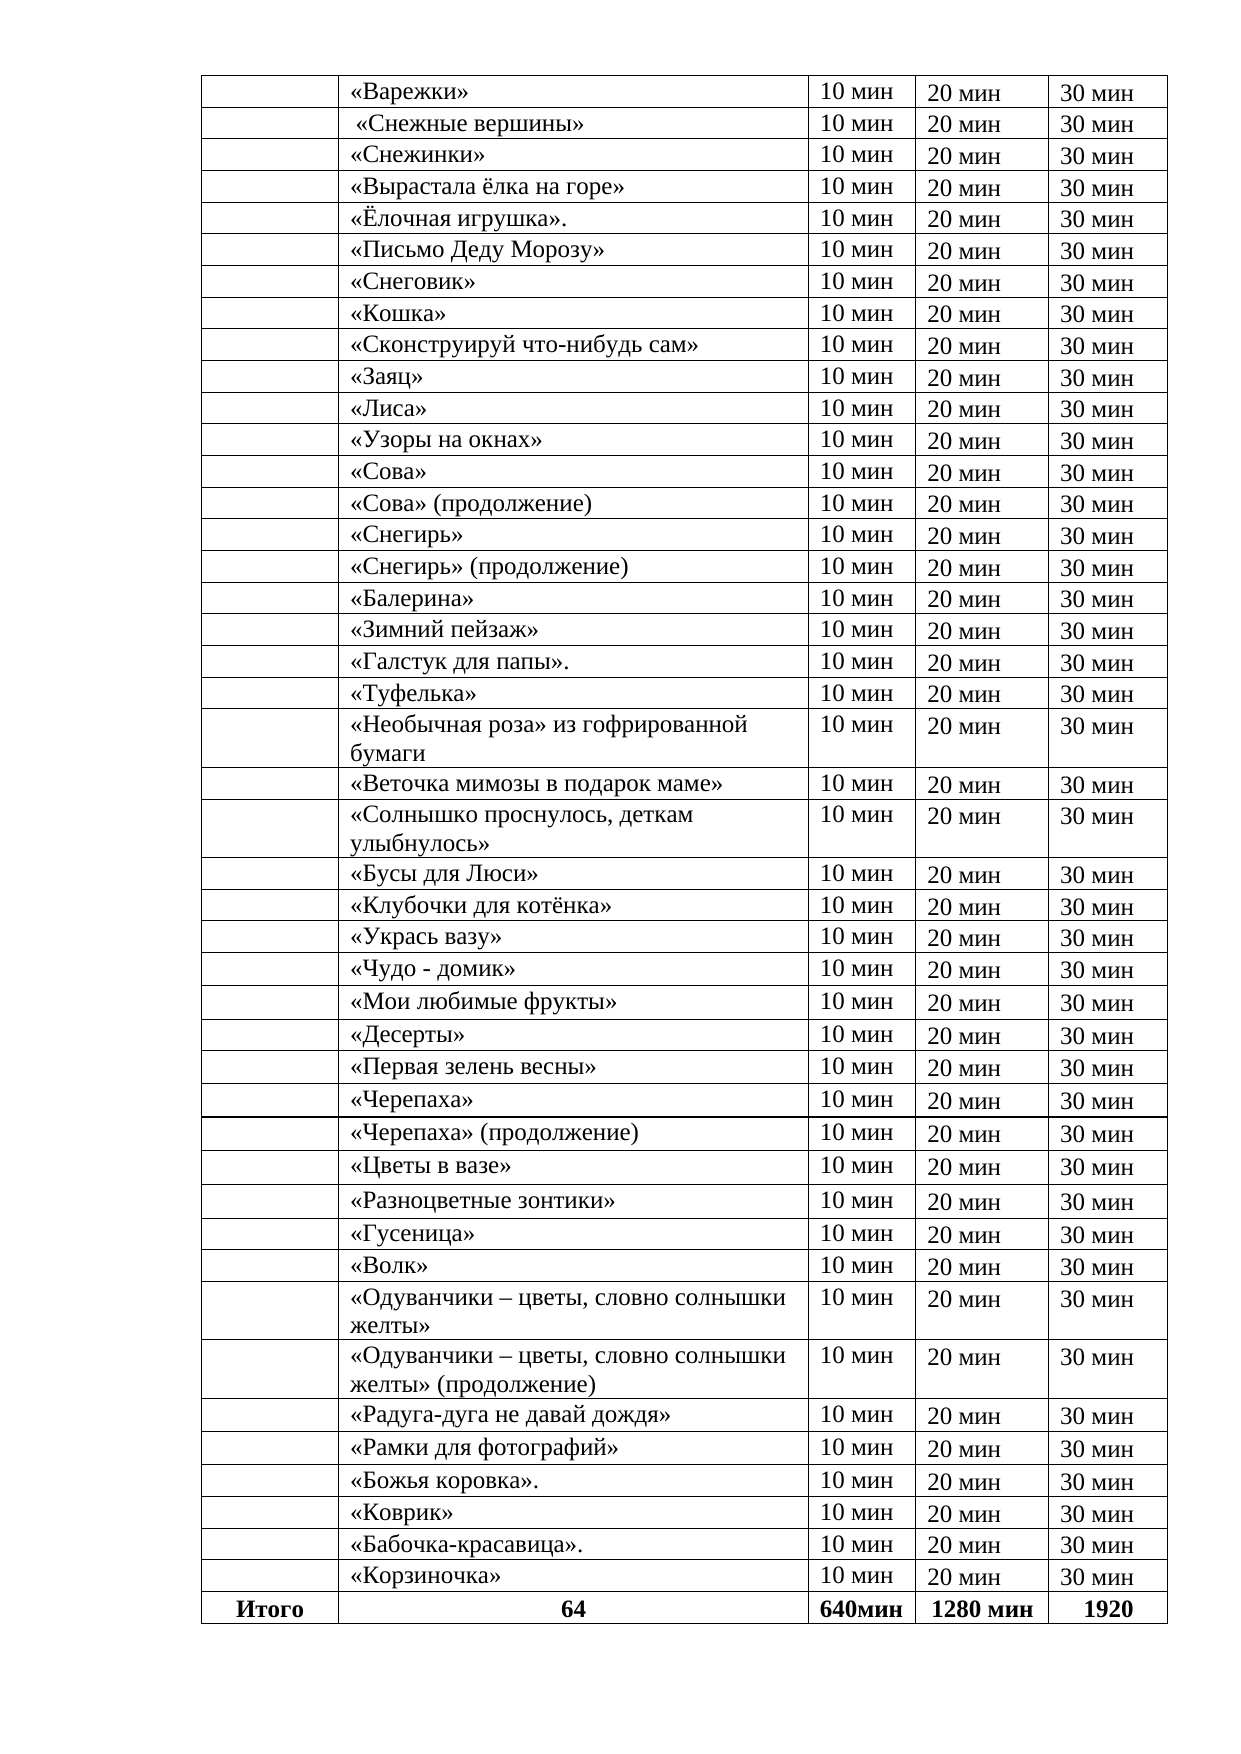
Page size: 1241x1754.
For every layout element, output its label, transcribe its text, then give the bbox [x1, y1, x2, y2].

table_cell 30 мин [1049, 1118, 1167, 1149]
table_cell 30 мин [1049, 986, 1167, 1018]
table_cell 30 мин [1049, 646, 1167, 677]
table_cell [202, 1399, 338, 1431]
table_cell 20 мин [916, 551, 1048, 582]
table_cell «Снегирь» [339, 519, 808, 550]
table_cell 20 мин [916, 361, 1048, 392]
table_cell «Чудо - домик» [339, 953, 808, 985]
table_cell 30 мин [1049, 1185, 1167, 1217]
table_cell 30 мин [1049, 424, 1167, 455]
table_cell «Десерты» [339, 1020, 808, 1050]
table_cell 10 мин [809, 1051, 915, 1083]
table_cell [202, 768, 338, 798]
table_cell 30 мин [1049, 890, 1167, 920]
table_cell 10 мин [809, 424, 915, 455]
table_cell 10 мин [809, 678, 915, 708]
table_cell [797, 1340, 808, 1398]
table_cell «Сконструируй что-нибудь сам» [339, 329, 808, 360]
table_cell [202, 203, 338, 233]
table_cell 10 мин [809, 1560, 915, 1591]
table_cell [202, 1529, 338, 1559]
table_cell [202, 551, 338, 582]
table_cell «Необычная роза» из гофрированной бумаги [339, 709, 808, 767]
table_cell 20 мин [916, 108, 1048, 138]
table_cell 10 мин [809, 393, 915, 423]
table_cell 30 мин [1049, 583, 1167, 613]
table_cell 20 мин [916, 76, 1048, 107]
table_cell «Кошка» [339, 298, 808, 328]
table_cell «Мои любимые фрукты» [339, 986, 808, 1018]
table_cell [202, 1118, 338, 1149]
table_cell [202, 678, 338, 708]
table_cell «Письмо Деду Морозу» [339, 234, 808, 265]
table_cell 20 мин [916, 298, 1048, 328]
table_cell 20 мин [916, 800, 1048, 857]
table_cell 20 мин [916, 1118, 1048, 1149]
table_cell [202, 1020, 338, 1050]
table_cell «Галстук для папы». [339, 646, 808, 677]
table_cell 30 мин [1049, 393, 1167, 423]
table_cell 30 мин [1049, 1399, 1167, 1431]
table_cell «Снеговик» [339, 266, 808, 297]
table_cell [202, 583, 338, 613]
table_cell [202, 488, 338, 518]
table_cell 30 мин [1049, 139, 1167, 170]
table_cell [202, 986, 338, 1018]
table_cell 10 мин [809, 614, 915, 645]
table_cell 10 мин [809, 1250, 915, 1281]
table_cell 10 мин [809, 953, 915, 985]
table_cell 30 мин [1049, 1020, 1167, 1050]
table_cell [202, 1282, 338, 1339]
table_cell 20 мин [916, 1185, 1048, 1217]
table_cell «Радуга-дуга не давай дождя» [339, 1399, 808, 1431]
table_cell 10 мин [809, 1118, 915, 1149]
table_cell 20 мин [916, 266, 1048, 297]
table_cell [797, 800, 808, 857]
table_cell «Коврик» [339, 1497, 808, 1528]
table_cell [202, 858, 338, 889]
table_cell 30 мин [1049, 1151, 1167, 1184]
table_cell 10 мин [809, 1529, 915, 1559]
table_cell [202, 139, 338, 170]
table_cell «Варежки» [339, 76, 808, 107]
table_cell 20 мин [916, 858, 1048, 889]
table_cell «Первая зелень весны» [339, 1051, 808, 1083]
table_cell [202, 424, 338, 455]
table_cell [202, 646, 338, 677]
table_cell 30 мин [1049, 1340, 1167, 1398]
table_cell «Заяц» [339, 361, 808, 392]
table_cell [202, 921, 338, 952]
table_cell 30 мин [1049, 76, 1167, 107]
table_cell 20 мин [916, 234, 1048, 265]
table_cell 20 мин [916, 986, 1048, 1018]
table_cell [202, 1185, 338, 1217]
table_cell 10 мин [809, 1465, 915, 1496]
table_cell 20 мин [916, 583, 1048, 613]
table_cell «Цветы в вазе» [339, 1151, 808, 1184]
table_cell 10 мин [809, 1340, 915, 1398]
table_cell [202, 1084, 338, 1116]
table_cell 10 мин [809, 1219, 915, 1249]
table_cell 30 мин [1049, 614, 1167, 645]
table_cell [202, 329, 338, 360]
table_cell 20 мин [916, 456, 1048, 487]
table_cell [202, 1340, 338, 1398]
table_cell 10 мин [809, 551, 915, 582]
table_cell 30 мин [1049, 1465, 1167, 1496]
table_cell 20 мин [916, 709, 1048, 767]
table_cell 10 мин [809, 266, 915, 297]
table_cell «Одуванчики – цветы, словно солнышки желты» [339, 1282, 808, 1339]
table_cell [202, 519, 338, 550]
table_cell «Снежинки» [339, 139, 808, 170]
table_cell [202, 234, 338, 265]
table_cell 30 мин [1049, 551, 1167, 582]
table_cell 20 мин [916, 424, 1048, 455]
table_cell «Рамки для фотографий» [339, 1432, 808, 1464]
table_cell «Гусеница» [339, 1219, 808, 1249]
table_cell [202, 266, 338, 297]
table_cell «Черепаха» [339, 1084, 808, 1116]
table_cell 64 [339, 1592, 808, 1623]
table_cell [202, 456, 338, 487]
table_cell 20 мин [916, 953, 1048, 985]
table_cell «Корзиночка» [339, 1560, 808, 1591]
table_cell 10 мин [809, 1084, 915, 1116]
table_cell «Сова» (продолжение) [339, 488, 808, 518]
table_cell 10 мин [809, 203, 915, 233]
table_cell 30 мин [1049, 519, 1167, 550]
table_cell 10 мин [809, 171, 915, 202]
table_cell 30 мин [1049, 858, 1167, 889]
table_cell [202, 393, 338, 423]
table_cell 30 мин [1049, 1432, 1167, 1464]
table_cell [202, 1051, 338, 1083]
table_cell [202, 1432, 338, 1464]
table_cell 30 мин [1049, 108, 1167, 138]
table_cell 10 мин [809, 583, 915, 613]
table_cell [202, 1250, 338, 1281]
table_cell [202, 614, 338, 645]
table_cell 20 мин [916, 1529, 1048, 1559]
table_cell 20 мин [916, 768, 1048, 798]
table_cell «Волк» [339, 1250, 808, 1281]
table_cell 20 мин [916, 1465, 1048, 1496]
table_cell 30 мин [1049, 329, 1167, 360]
table_cell 20 мин [916, 1151, 1048, 1184]
table_cell 10 мин [809, 1399, 915, 1431]
table_cell «Лиса» [339, 393, 808, 423]
table_cell 30 мин [1049, 488, 1167, 518]
table_cell 30 мин [1049, 361, 1167, 392]
table_cell «Клубочки для котёнка» [339, 890, 808, 920]
table_cell 10 мин [809, 890, 915, 920]
table_cell 10 мин [809, 1432, 915, 1464]
table_cell 10 мин [809, 858, 915, 889]
table_cell 20 мин [916, 329, 1048, 360]
table_cell 30 мин [1049, 203, 1167, 233]
table_cell 10 мин [809, 519, 915, 550]
table_cell [202, 361, 338, 392]
table_cell 20 мин [916, 890, 1048, 920]
table_cell «Укрась вазу» [339, 921, 808, 952]
table_cell 20 мин [916, 1051, 1048, 1083]
table_cell 20 мин [916, 519, 1048, 550]
table_cell 20 мин [916, 1340, 1048, 1398]
table_cell 10 мин [809, 921, 915, 952]
table_cell 30 мин [1049, 1219, 1167, 1249]
table_cell «Веточка мимозы в подарок маме» [339, 768, 808, 798]
table_cell 20 мин [916, 1497, 1048, 1528]
table_cell «Узоры на окнах» [339, 424, 808, 455]
table_cell 30 мин [1049, 234, 1167, 265]
table_cell 10 мин [809, 234, 915, 265]
table_cell 20 мин [916, 921, 1048, 952]
table_cell 30 мин [1049, 171, 1167, 202]
table_cell [202, 709, 338, 767]
table_cell 30 мин [1049, 456, 1167, 487]
table_cell [202, 890, 338, 920]
table_cell 30 мин [1049, 709, 1167, 767]
table_cell 10 мин [809, 361, 915, 392]
table_cell 30 мин [1049, 921, 1167, 952]
table_cell [202, 800, 338, 857]
table_cell 30 мин [1049, 800, 1167, 857]
table_cell 30 мин [1049, 1250, 1167, 1281]
table_cell [202, 1151, 338, 1184]
table_cell [202, 1497, 338, 1528]
table_cell 10 мин [809, 456, 915, 487]
table_cell 10 мин [809, 76, 915, 107]
table_cell 20 мин [916, 488, 1048, 518]
table_cell 20 мин [916, 1399, 1048, 1431]
table_cell «Бусы для Люси» [339, 858, 808, 889]
table_cell 1920 мин [1049, 1592, 1167, 1623]
table_cell [202, 953, 338, 985]
table_cell 10 мин [809, 646, 915, 677]
table_cell 10 мин [809, 139, 915, 170]
table_cell «Ёлочная игрушка». [339, 203, 808, 233]
table_cell «Снегирь» (продолжение) [339, 551, 808, 582]
table_cell 1280 мин [916, 1592, 1048, 1623]
table_cell 20 мин [916, 1020, 1048, 1050]
table_cell 10 мин [809, 709, 915, 767]
table_cell 10 мин [809, 329, 915, 360]
table_cell «Черепаха» (продолжение) [339, 1118, 808, 1149]
table_cell 30 мин [1049, 1084, 1167, 1116]
table_cell 20 мин [916, 1560, 1048, 1591]
table_cell 30 мин [1049, 768, 1167, 798]
table_cell [202, 1560, 338, 1591]
table_cell 30 мин [1049, 266, 1167, 297]
table_cell 30 мин [1049, 678, 1167, 708]
table_cell 20 мин [916, 1250, 1048, 1281]
table_cell 10 мин [809, 1497, 915, 1528]
table_cell «Балерина» [339, 583, 808, 613]
table_cell [202, 1219, 338, 1249]
table_cell 10 мин [809, 1185, 915, 1217]
table_cell «Снежные вершины» [339, 108, 808, 138]
table_cell [202, 108, 338, 138]
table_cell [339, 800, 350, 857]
table_cell «Сова» [339, 456, 808, 487]
table_cell 20 мин [916, 1219, 1048, 1249]
table_cell 20 мин [916, 1432, 1048, 1464]
table_cell 30 мин [1049, 1497, 1167, 1528]
table_cell «Туфелька» [339, 678, 808, 708]
table_cell [202, 298, 338, 328]
table_cell 30 мин [1049, 1282, 1167, 1339]
table_cell 30 мин [1049, 1051, 1167, 1083]
table_cell Итого [202, 1592, 338, 1623]
table_cell 10 мин [809, 108, 915, 138]
table_cell [202, 171, 338, 202]
table_cell [202, 1465, 338, 1496]
table_cell [202, 76, 338, 107]
table_cell «Бабочка-красавица». [339, 1529, 808, 1559]
table_cell 20 мин [916, 678, 1048, 708]
table_cell 10 мин [809, 488, 915, 518]
table_cell 20 мин [916, 171, 1048, 202]
table_cell 20 мин [916, 393, 1048, 423]
table_cell 30 мин [1049, 1560, 1167, 1591]
table_cell 20 мин [916, 1282, 1048, 1339]
table_cell 10 мин [809, 1282, 915, 1339]
table_cell 20 мин [916, 614, 1048, 645]
table_cell 30 мин [1049, 1529, 1167, 1559]
table_cell «Зимний пейзаж» [339, 614, 808, 645]
table_cell «Разноцветные зонтики» [339, 1185, 808, 1217]
table_cell 10 мин [809, 768, 915, 798]
table_cell 10 мин [809, 986, 915, 1018]
table_cell 20 мин [916, 139, 1048, 170]
table_cell 20 мин [916, 1084, 1048, 1116]
table_cell 10 мин [809, 1151, 915, 1184]
table_cell 10 мин [809, 800, 915, 857]
table_cell 30 мин [1049, 298, 1167, 328]
table_cell 640мин [809, 1592, 915, 1623]
table_cell «Божья коровка». [339, 1465, 808, 1496]
table_cell «Вырастала ёлка на горе» [339, 171, 808, 202]
table_cell 10 мин [809, 1020, 915, 1050]
table_cell 10 мин [809, 298, 915, 328]
table_cell 20 мин [916, 646, 1048, 677]
table_cell 20 мин [916, 203, 1048, 233]
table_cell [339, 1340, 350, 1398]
table_cell 30 мин [1049, 953, 1167, 985]
